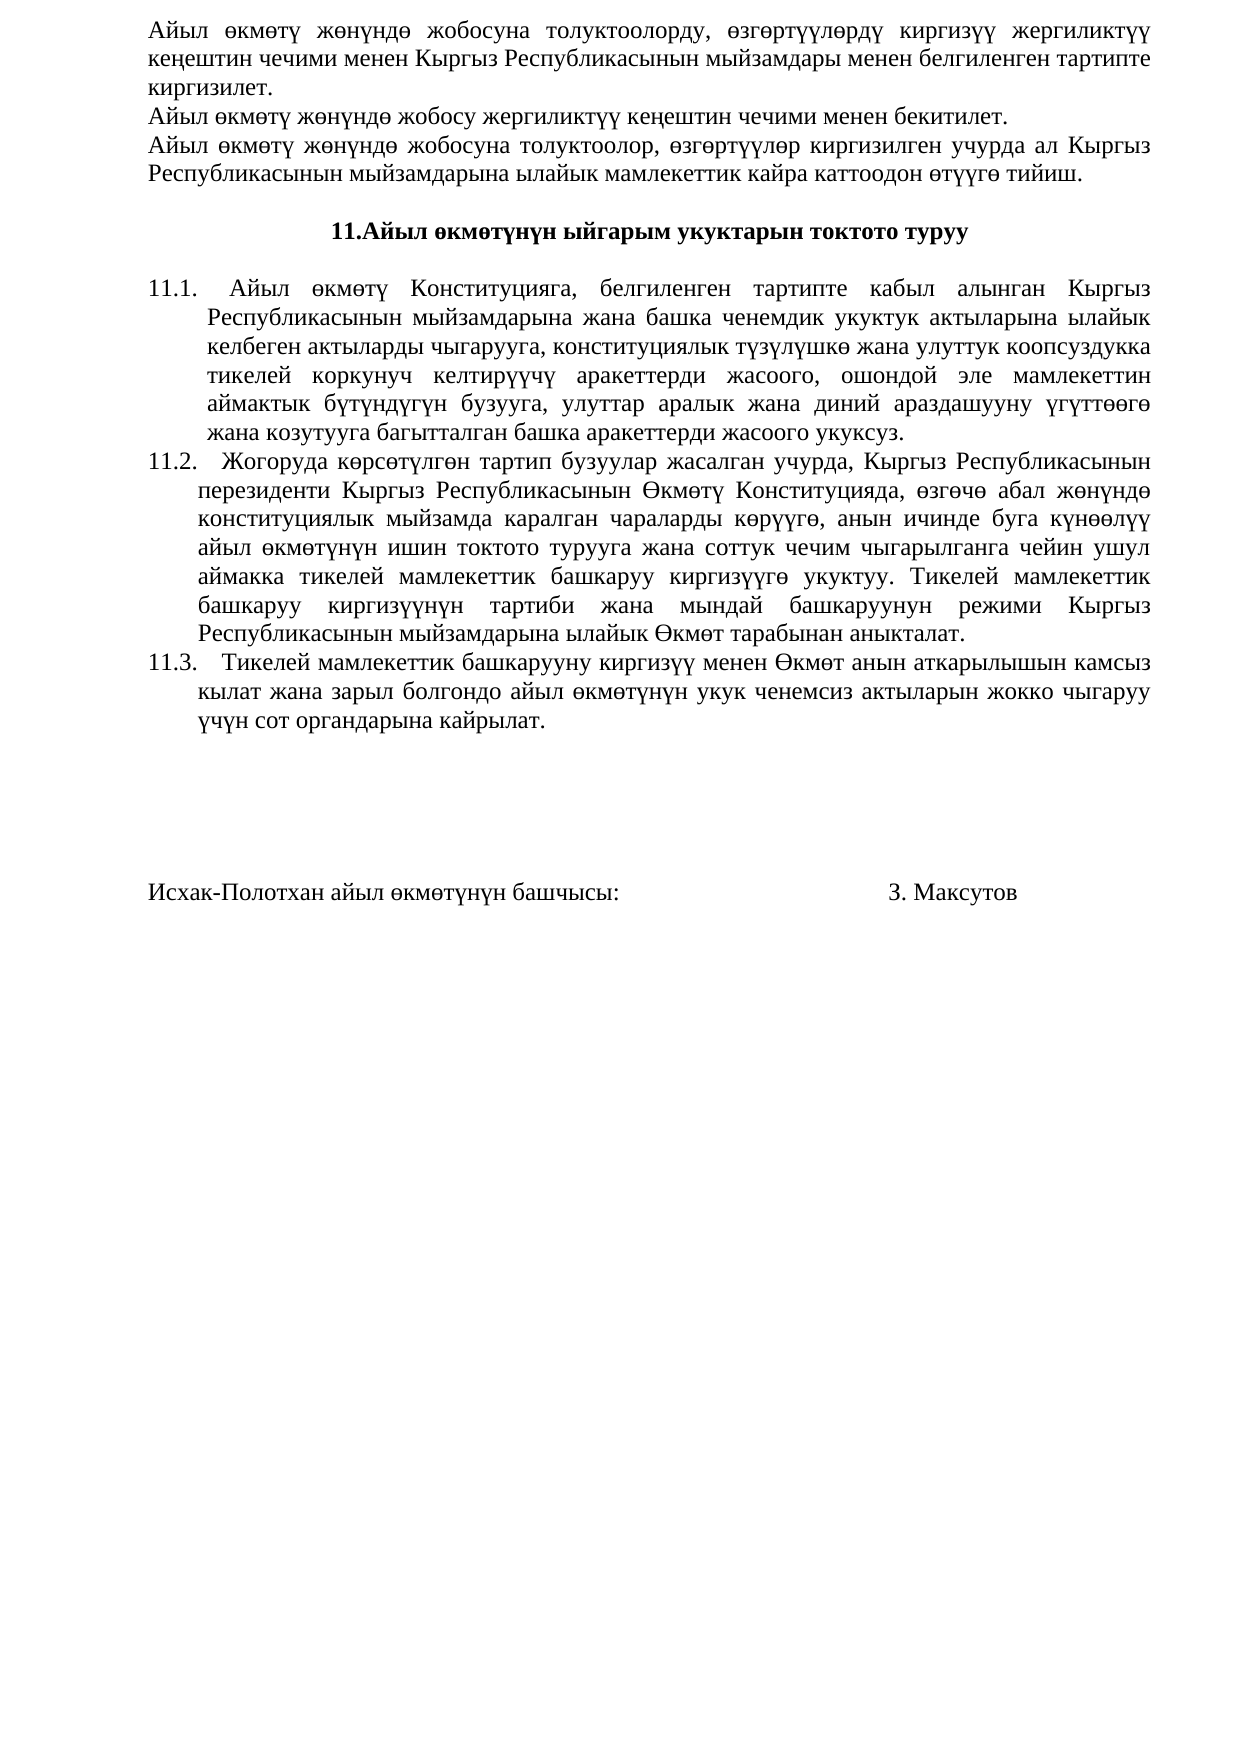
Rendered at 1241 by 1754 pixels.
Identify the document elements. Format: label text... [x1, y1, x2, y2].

list Айыл өкмөтү Конституцияга, белгиленген тартипте кабыл алынган Кыргыз Республикасынын мыйзамдарына жана башка ченемдик укуктук актыларына ылайык келбеген актыларды чыгарууга, конституциялык түзүлүшкө жана улуттук коопсуздукка тикелей коркунуч келтирүүчү аракеттерди жасоого, ошондой эле мамлекеттин аймактык бүтүндүгүн бузууга, улуттар аралык жана диний араздашууну үгүттөөгө жана козутууга багытталган башка аракеттерди жасоого укуксуз. [148, 273, 1152, 446]
list 11.Айыл өкмөтүнүн ыйгарым укуктарын токтото туруу [148, 216, 1152, 245]
list Айыл өкмөтү жөнүндө жобосу жергиликтүү кеңештин чечими менен бекитилет. [148, 101, 1152, 130]
text Исхак-Полотхан айыл өкмөтүнүн башчысы: З. Максутов [148, 877, 1152, 906]
list Тикелей мамлекеттик башкарууну киргизүү менен Өкмөт анын аткарылышын камсыз кылат жана зарыл болгондо айыл өкмөтүнүн укук ченемсиз актыларын жокко чыгаруу үчүн сот органдарына кайрылат. [148, 647, 1152, 733]
list Айыл өкмөтү жөнүндө жобосуна толуктоолор, өзгөртүүлөр киргизилген учурда ал Кыргыз Республикасынын мыйзамдарына ылайык мамлекеттик кайра каттоодон өтүүгө тийиш. [148, 130, 1152, 187]
list Жогоруда көрсөтүлгөн тартип бузуулар жасалган учурда, Кыргыз Республикасынын перезиденти Кыргыз Республикасынын Өкмөтү Конституцияда, өзгөчө абал жөнүндө конституциялык мыйзамда каралган чараларды көрүүгө, анын ичинде буга күнөөлүү айыл өкмөтүнүн ишин токтото турууга жана соттук чечим чыгарылганга чейин ушул аймакка тикелей мамлекеттик башкаруу киргизүүгө укуктуу. Тикелей мамлекеттик башкаруу киргизүүнүн тартиби жана мындай башкаруунун режими Кыргыз Республикасынын мыйзамдарына ылайык Өкмөт тарабынан аныкталат. [148, 446, 1152, 647]
list Айыл өкмөтү жөнүндө жобосуна толуктоолорду, өзгөртүүлөрдү киргизүү жергиликтүү кеңештин чечими менен Кыргыз Республикасынын мыйзамдары менен белгиленген тартипте киргизилет. [148, 15, 1152, 101]
